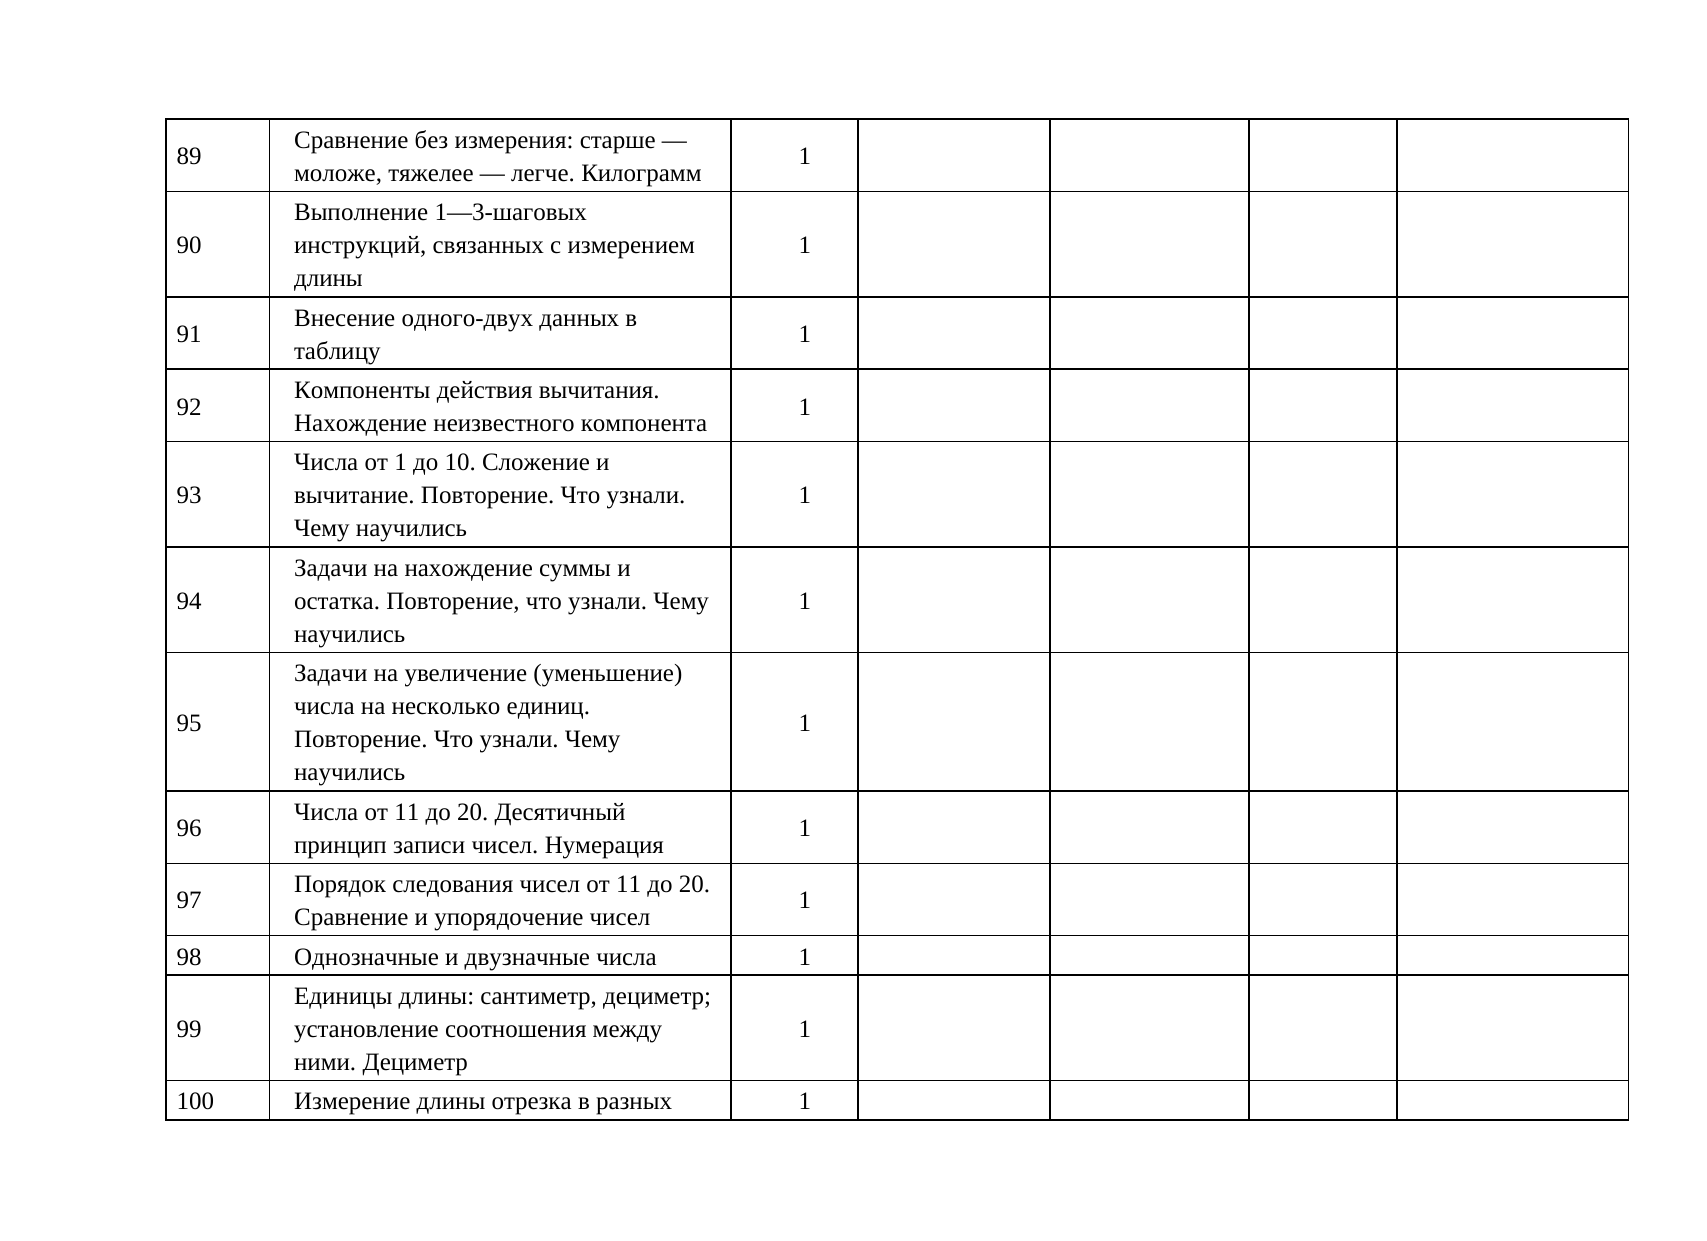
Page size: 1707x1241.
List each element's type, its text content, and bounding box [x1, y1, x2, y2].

table_cell [859, 370, 1049, 441]
table_cell [1051, 1081, 1248, 1119]
table_cell 95 [167, 653, 269, 790]
table_cell [1398, 864, 1628, 935]
table_cell [1051, 192, 1248, 296]
table_cell 1 [732, 864, 857, 935]
table_cell [1051, 120, 1248, 191]
table_cell [859, 1081, 1049, 1119]
table_cell 100 [167, 1081, 269, 1119]
table_cell 1 [732, 976, 857, 1079]
table_cell Сравнение без измерения: старше — моложе, тяжелее — легче. Килограмм [270, 120, 730, 191]
table_cell 1 [732, 370, 857, 441]
table_cell [1398, 792, 1628, 862]
table_cell [1398, 120, 1628, 191]
table_cell [1051, 936, 1248, 974]
table_cell [1051, 653, 1248, 790]
table_cell 1 [732, 548, 857, 652]
table_cell [1250, 792, 1396, 862]
table_cell Числа от 1 до 10. Сложение и вычитание. Повторение. Что узнали. Чему научились [270, 442, 730, 546]
table_cell [1398, 1081, 1628, 1119]
table_cell [1398, 192, 1628, 296]
table_cell [1250, 936, 1396, 974]
table_cell 99 [167, 976, 269, 1079]
table_cell [1250, 976, 1396, 1079]
table_cell 94 [167, 548, 269, 652]
table_cell 92 [167, 370, 269, 441]
table_cell [1051, 864, 1248, 935]
table_cell [1250, 442, 1396, 546]
table_cell Порядок следования чисел от 11 до 20. Сравнение и упорядочение чисел [270, 864, 730, 935]
table_cell [1250, 298, 1396, 368]
table_cell [1250, 120, 1396, 191]
table_cell Компоненты действия вычитания. Нахождение неизвестного компонента [270, 370, 730, 441]
table_cell [1250, 192, 1396, 296]
table_cell 91 [167, 298, 269, 368]
table_cell [1051, 976, 1248, 1079]
table_cell [859, 548, 1049, 652]
table_cell [1051, 792, 1248, 862]
table_cell [859, 864, 1049, 935]
table_cell 98 [167, 936, 269, 974]
table_cell Внесение одного-двух данных в таблицу [270, 298, 730, 368]
table_cell [1250, 1081, 1396, 1119]
table_cell 1 [732, 442, 857, 546]
table_cell [859, 653, 1049, 790]
table_cell 1 [732, 298, 857, 368]
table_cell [270, 1081, 730, 1119]
table_cell Единицы длины: сантиметр, дециметр; установление соотношения между ними. Дециметр [270, 976, 730, 1079]
table_cell [859, 192, 1049, 296]
table_cell Выполнение 1—3-шаговых инструкций, связанных с измерением длины [270, 192, 730, 296]
table_cell [859, 792, 1049, 862]
table_cell 89 [167, 120, 269, 191]
table_cell 1 [732, 1081, 857, 1119]
table_cell [1398, 653, 1628, 790]
table_cell [1250, 653, 1396, 790]
table_cell 1 [732, 936, 857, 974]
table_cell Задачи на нахождение суммы и остатка. Повторение, что узнали. Чему научились [270, 548, 730, 652]
table_cell [859, 298, 1049, 368]
table_cell 96 [167, 792, 269, 862]
table_cell [1250, 548, 1396, 652]
table_cell 1 [732, 192, 857, 296]
table_cell [1250, 370, 1396, 441]
table_cell [859, 120, 1049, 191]
table_cell [1398, 298, 1628, 368]
table_cell 93 [167, 442, 269, 546]
table_cell [1398, 976, 1628, 1079]
table_cell Числа от 11 до 20. Десятичный принцип записи чисел. Нумерация [270, 792, 730, 862]
table_cell 1 [732, 792, 857, 862]
table_cell [859, 442, 1049, 546]
table_cell 97 [167, 864, 269, 935]
table_cell 1 [732, 120, 857, 191]
table_cell [1398, 442, 1628, 546]
table_cell [859, 976, 1049, 1079]
table_cell [1398, 936, 1628, 974]
table_cell [1051, 298, 1248, 368]
table_cell [859, 936, 1049, 974]
table_cell [1051, 442, 1248, 546]
table_cell 90 [167, 192, 269, 296]
table_cell [1398, 548, 1628, 652]
table_cell Однозначные и двузначные числа [270, 936, 730, 974]
table_cell [1051, 370, 1248, 441]
table_cell [1051, 548, 1248, 652]
table_cell 1 [732, 653, 857, 790]
table_cell [1398, 370, 1628, 441]
table_cell [1250, 864, 1396, 935]
table_cell Задачи на увеличение (уменьшение) числа на несколько единиц. Повторение. Что узнали. Чему научились [270, 653, 730, 790]
